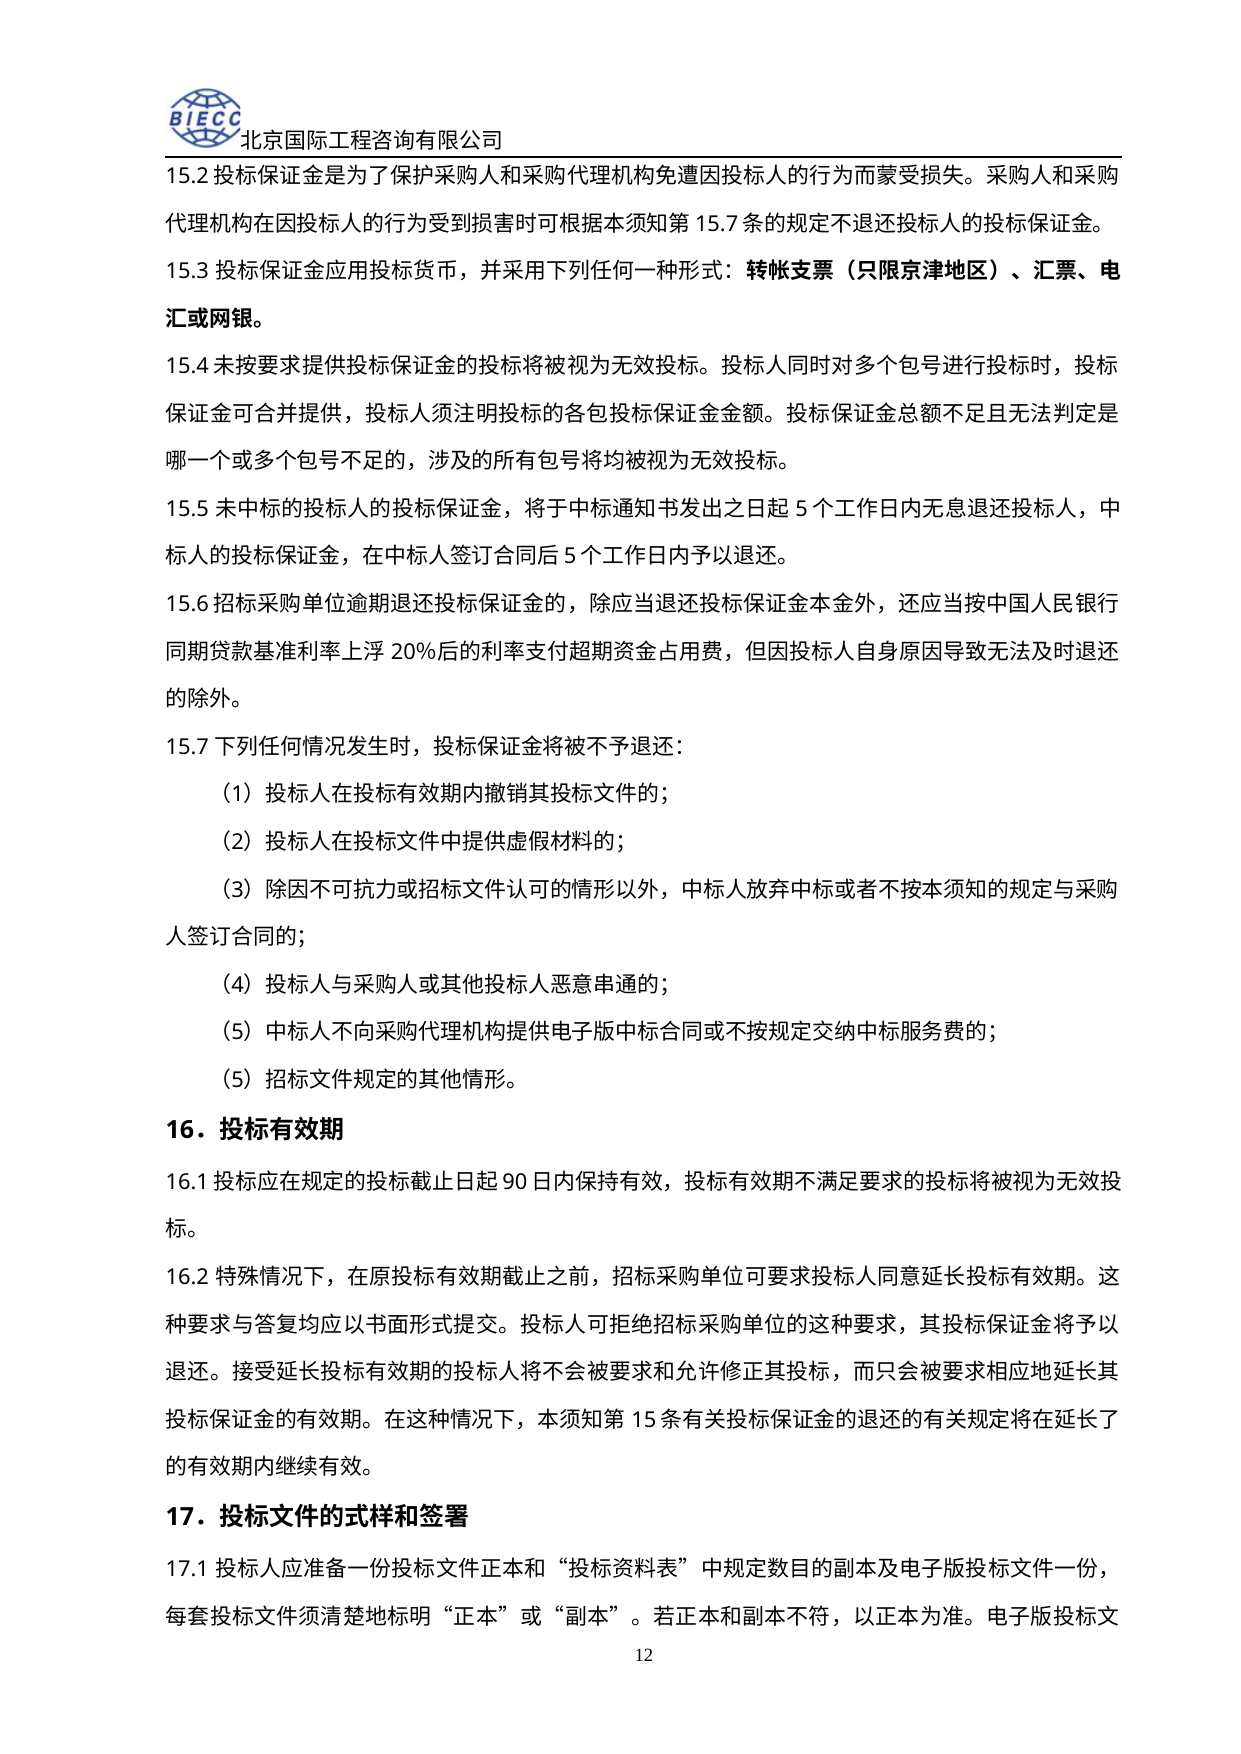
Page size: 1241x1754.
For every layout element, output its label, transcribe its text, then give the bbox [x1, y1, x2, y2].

text 16.2 特殊情况下，在原投标有效期截止之前，招标采购单位可要求投标人同意延长投标有效期。这种要求与答复均应以书面形式提交。投标人可拒绝招标采购单位的这种要求，其投标保证金将予以退还。接受延长投标有效期的投标人将不会被要求和允许修正其投标，而只会被要求相应地延长其投标保证金的有效期。在这种情况下，本须知第15条有关投标保证金的退还的有关规定将在延长了的有效期内继续有效。 [165, 1259, 1122, 1481]
picture [165, 88, 241, 148]
subtitle 17．投标文件的式样和签署 [165, 1497, 1122, 1533]
text （3）除因不可抗力或招标文件认可的情形以外，中标人放弃中标或者不按本须知的规定与采购人签订合同的； [165, 872, 1122, 951]
subtitle 16．投标有效期 [165, 1109, 1122, 1146]
text 15.6招标采购单位逾期退还投标保证金的，除应当退还投标保证金本金外，还应当按中国人民银行同期贷款基准利率上浮20％后的利率支付超期资金占用费，但因投标人自身原因导致无法及时退还的除外。 [165, 586, 1122, 713]
text 15.4未按要求提供投标保证金的投标将被视为无效投标。投标人同时对多个包号进行投标时，投标保证金可合并提供，投标人须注明投标的各包投标保证金金额。投标保证金总额不足且无法判定是哪一个或多个包号不足的，涉及的所有包号将均被视为无效投标。 [165, 348, 1122, 475]
text （1）投标人在投标有效期内撤销其投标文件的； [165, 776, 1122, 808]
text （5）中标人不向采购代理机构提供电子版中标合同或不按规定交纳中标服务费的； [165, 1014, 1122, 1046]
text 15.7 下列任何情况发生时，投标保证金将被不予退还： [165, 729, 1122, 761]
text 15.5 未中标的投标人的投标保证金，将于中标通知书发出之日起5个工作日内无息退还投标人，中标人的投标保证金，在中标人签订合同后5个工作日内予以退还。 [165, 491, 1122, 570]
text （5）招标文件规定的其他情形。 [209, 1062, 1122, 1094]
text 15.3 投标保证金应用投标货币，并采用下列任何一种形式：转帐支票（只限京津地区）、汇票、电汇或网银。 [165, 253, 1122, 332]
text 17.1 投标人应准备一份投标文件正本和“投标资料表”中规定数目的副本及电子版投标文件一份，每套投标文件须清楚地标明“正本”或“副本”。若正本和副本不符，以正本为准。电子版投标文件与纸质投标文件内容不符的，以纸质投标文件为准。 [165, 1551, 1122, 1630]
text （2）投标人在投标文件中提供虚假材料的； [165, 824, 1122, 856]
text 15.2投标保证金是为了保护采购人和采购代理机构免遭因投标人的行为而蒙受损失。采购人和采购代理机构在因投标人的行为受到损害时可根据本须知第15.7条的规定不退还投标人的投标保证金。 [165, 158, 1122, 237]
text （4）投标人与采购人或其他投标人恶意串通的； [165, 967, 1122, 998]
text 16.1投标应在规定的投标截止日起90日内保持有效，投标有效期不满足要求的投标将被视为无效投标。 [165, 1164, 1122, 1243]
